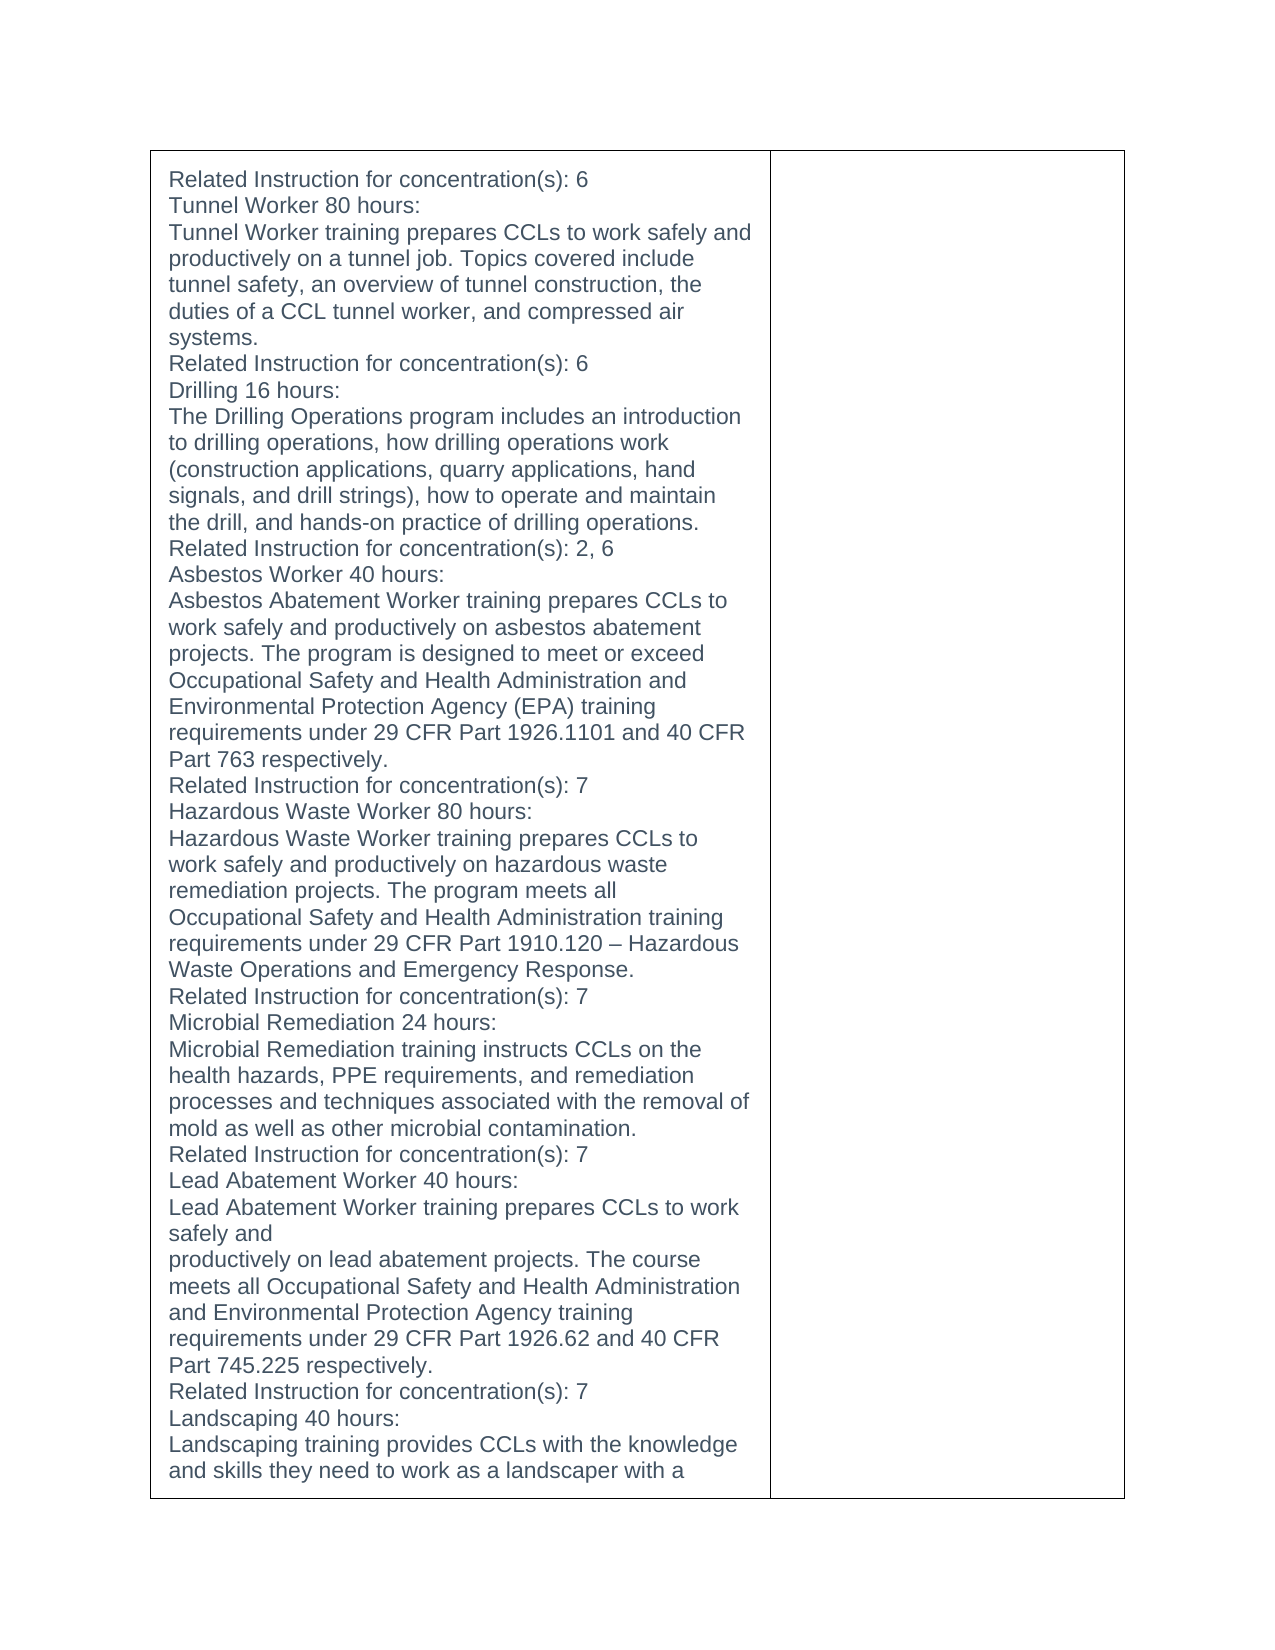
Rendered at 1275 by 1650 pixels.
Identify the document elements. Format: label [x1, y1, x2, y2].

table_cell [151, 151, 770, 1498]
table_cell [771, 151, 1124, 1498]
